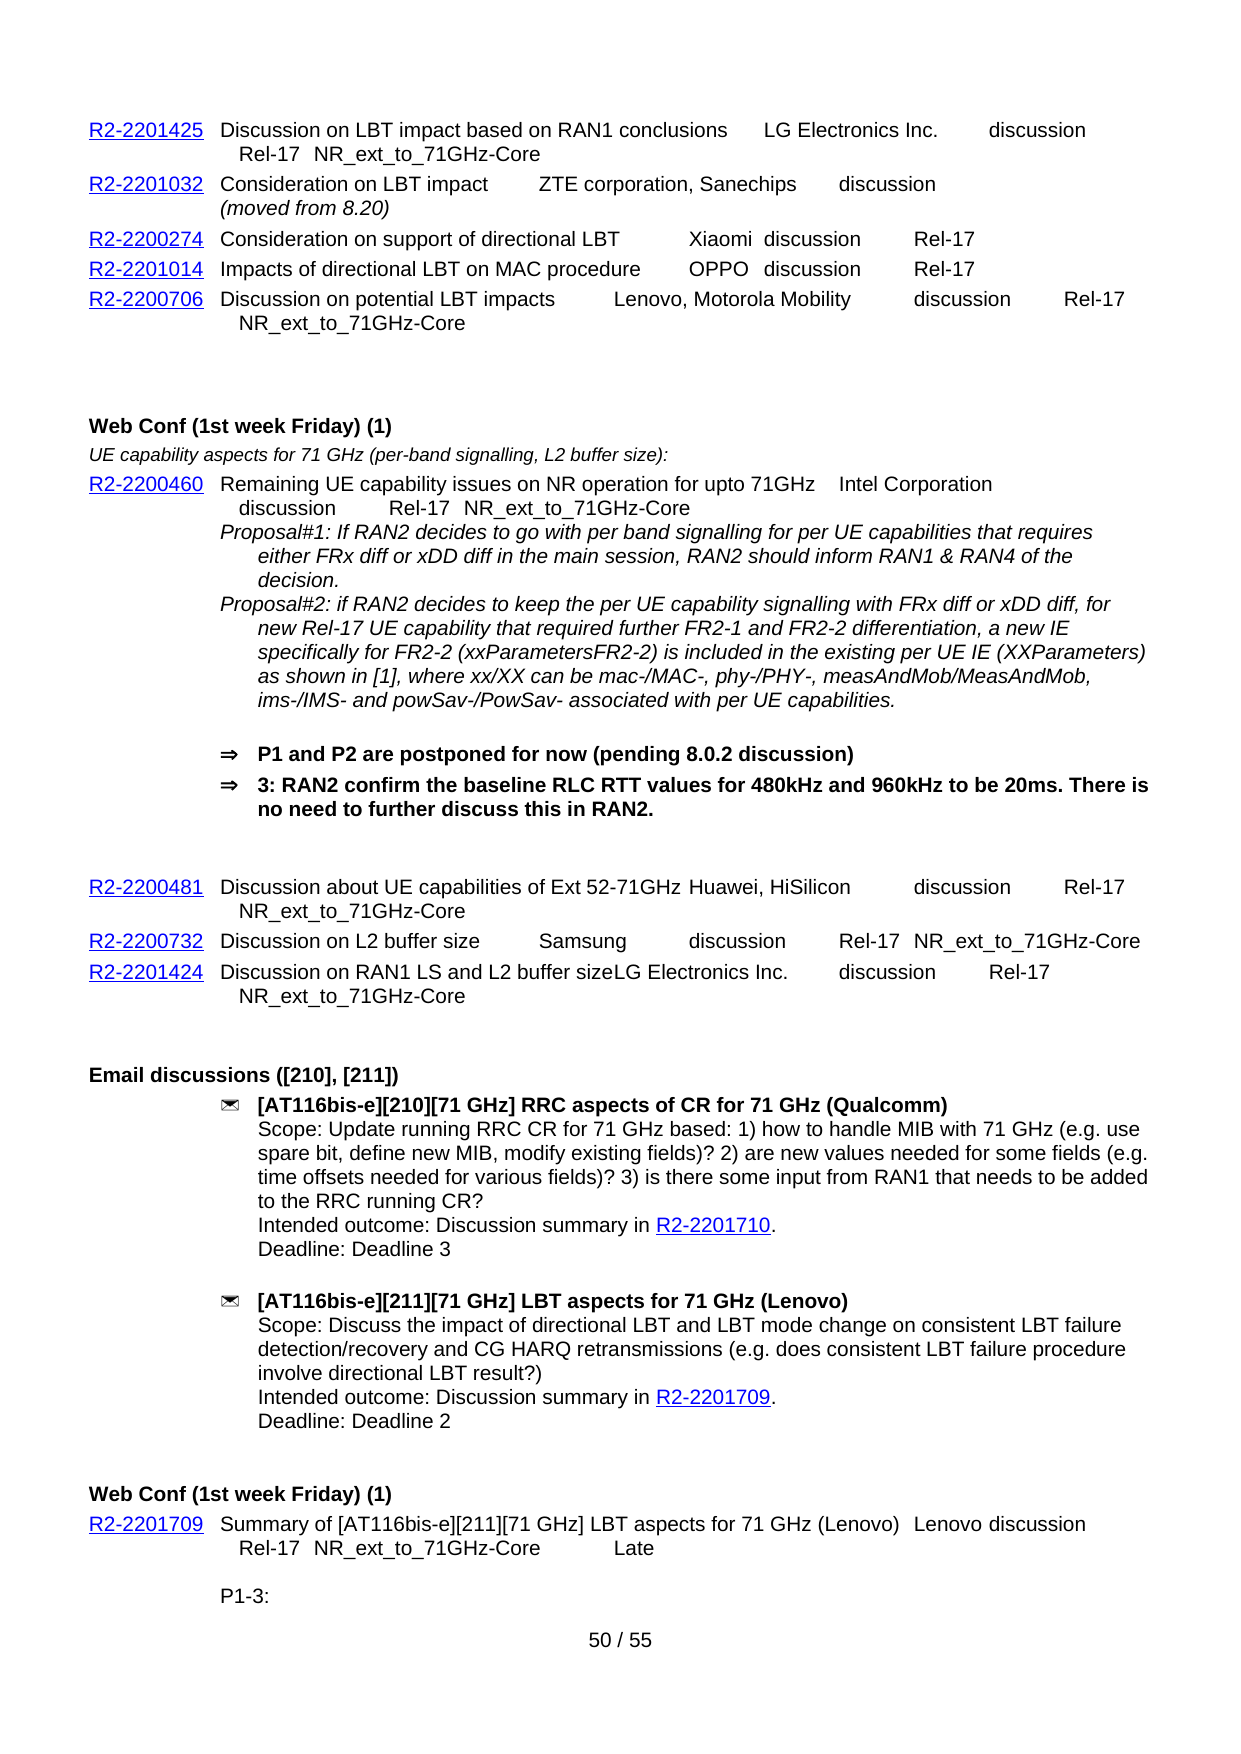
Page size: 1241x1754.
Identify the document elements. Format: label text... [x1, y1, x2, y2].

text Proposal#1: If RAN2 decides to go with per band signalling for per UE capabilities that requires either FRx diff or xDD diff in the main session, RAN2 should inform RAN1 & RAN4 of the decision. [220, 520, 1152, 592]
text [AT116bis-e][211][71 GHz] LBT aspects for 71 GHz (Lenovo) [220, 1289, 1152, 1313]
title R2-2200274 Consideration on support of directional LBT Xiaomi discussion Rel-17 [89, 226, 1152, 250]
title R2-2201425 Discussion on LBT impact based on RAN1 conclusions LG Electronics Inc. discussion Rel-17 NR_ext_to_71GHz-Core [89, 118, 1152, 166]
title R2-2200481 Discussion about UE capabilities of Ext 52-71GHz Huawei, HiSilicon discussion Rel-17 NR_ext_to_71GHz-Core [89, 875, 1152, 923]
text UE capability aspects for 71 GHz (per-band signalling, L2 buffer size): [89, 444, 1152, 466]
text Email discussions ([210], [211]) [89, 1063, 1152, 1087]
title R2-2200706 Discussion on potential LBT impacts Lenovo, Motorola Mobility discussion Rel-17 NR_ext_to_71GHz-Core [89, 287, 1152, 335]
title R2-2201424 Discussion on RAN1 LS and L2 buffer size LG Electronics Inc. discussion Rel-17 NR_ext_to_71GHz-Core [89, 959, 1152, 1007]
title R2-2201032 Consideration on LBT impact ZTE corporation, Sanechips discussion [89, 172, 1152, 196]
text [AT116bis-e][210][71 GHz] RRC aspects of CR for 71 GHz (Qualcomm) [220, 1093, 1152, 1117]
text Intended outcome: Discussion summary in R2-2201710. [220, 1213, 1152, 1237]
text Web Conf (1st week Friday) (1) [89, 1482, 1152, 1506]
title R2-2200732 Discussion on L2 buffer size Samsung discussion Rel-17 NR_ext_to_71GHz-Core [89, 929, 1152, 953]
text Intended outcome: Discussion summary in R2-2201709. [220, 1385, 1152, 1409]
text (moved from 8.20) [220, 196, 1152, 220]
text Deadline: Deadline 3 [220, 1237, 1152, 1261]
text P1-3: [220, 1584, 1152, 1608]
text 3: RAN2 confirm the baseline RLC RTT values for 480kHz and 960kHz to be 20ms. There is no need to further discuss this in RAN2. [220, 772, 1152, 821]
title R2-2201709 Summary of [AT116bis-e][211][71 GHz] LBT aspects for 71 GHz (Lenovo) Lenovo discussion Rel-17 NR_ext_to_71GHz-Core Late [89, 1512, 1152, 1560]
text Deadline: Deadline 2 [220, 1409, 1152, 1433]
text Proposal#2: if RAN2 decides to keep the per UE capability signalling with FRx diff or xDD diff, for new Rel-17 UE capability that required further FR2-1 and FR2-2 differentiation, a new IE specifically for FR2-2 (xxParametersFR2-2) is included in the existing per UE IE (XXParameters) as shown in [1], where xx/XX can be mac-/MAC-, phy-/PHY-, measAndMob/MeasAndMob, ims-/IMS- and powSav-/PowSav- associated with per UE capabilities. [220, 592, 1152, 712]
title R2-2201014 Impacts of directional LBT on MAC procedure OPPO discussion Rel-17 [89, 257, 1152, 281]
text Web Conf (1st week Friday) (1) [89, 414, 1152, 438]
text P1 and P2 are postponed for now (pending 8.0.2 discussion) [220, 742, 1152, 766]
title R2-2200460 Remaining UE capability issues on NR operation for upto 71GHz Intel Corporation discussion Rel-17 NR_ext_to_71GHz-Core [89, 472, 1152, 520]
text Scope: Discuss the impact of directional LBT and LBT mode change on consistent LBT failure detection/recovery and CG HARQ retransmissions (e.g. does consistent LBT failure procedure involve directional LBT result?) [220, 1313, 1152, 1385]
text Scope: Update running RRC CR for 71 GHz based: 1) how to handle MIB with 71 GHz (e.g. use spare bit, define new MIB, modify existing fields)? 2) are new values needed for some fields (e.g. time offsets needed for various fields)? 3) is there some input from RAN1 that needs to be added to the RRC running CR? [220, 1117, 1152, 1213]
